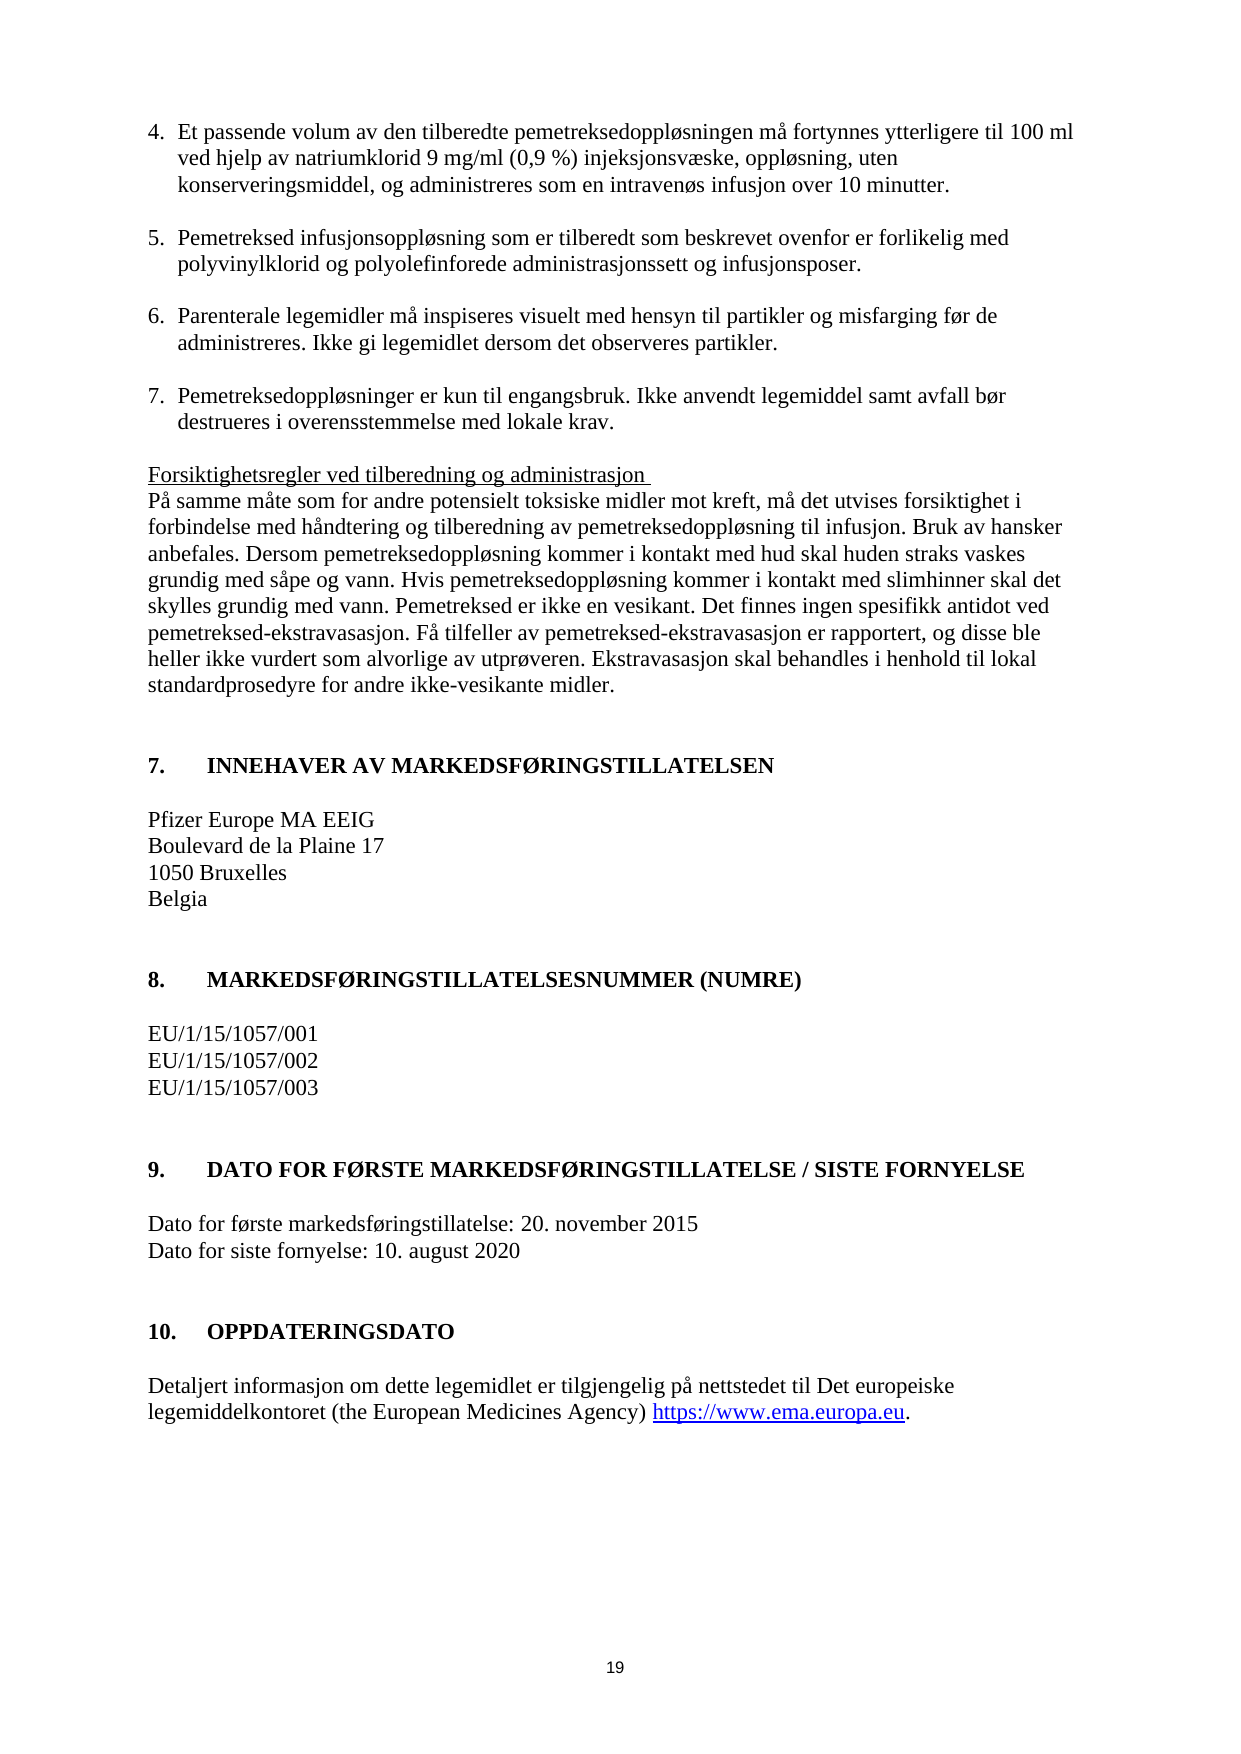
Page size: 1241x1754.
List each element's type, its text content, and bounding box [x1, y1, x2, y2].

text EU/1/15/1057/001 [148, 1020, 1093, 1047]
text EU/1/15/1057/003 [148, 1074, 1093, 1101]
text Belgia [148, 885, 1093, 912]
text Boulevard de la Plaine 17 [148, 833, 1093, 859]
text EU/1/15/1057/002 [148, 1047, 1093, 1074]
text 5. Pemetreksed infusjonsoppløsning som er tilberedt som beskrevet ovenfor er forlikelig med polyvinylklorid og polyolefinforede administrasjonssett og infusjonsposer. [148, 223, 1093, 276]
text 8. MARKEDSFØRINGSTILLATELSESNUMMER (NUMRE) [148, 966, 1093, 993]
text Dato for siste fornyelse: 10. august 2020 [148, 1237, 1093, 1264]
text 4. Et passende volum av den tilberedte pemetreksedoppløsningen må fortynnes ytterligere til 100 ml ved hjelp av natriumklorid 9 mg/ml (0,9 %) injeksjonsvæske, oppløsning, uten konserveringsmiddel, og administreres som en intravenøs infusjon over 10 minutter. [148, 118, 1093, 197]
text På samme måte som for andre potensielt toksiske midler mot kreft, må det utvises forsiktighet i forbindelse med håndtering og tilberedning av pemetreksedoppløsning til infusjon. Bruk av hansker anbefales. Dersom pemetreksedoppløsning kommer i kontakt med hud skal huden straks vaskes grundig med såpe og vann. Hvis pemetreksedoppløsning kommer i kontakt med slimhinner skal det skylles grundig med vann. Pemetreksed er ikke en vesikant. Det finnes ingen spesifikk antidot ved pemetreksed-ekstravasasjon. Få tilfeller av pemetreksed-ekstravasasjon er rapportert, og disse ble heller ikke vurdert som alvorlige av utprøveren. Ekstravasasjon skal behandles i henhold til lokal standardprosedyre for andre ikke-vesikante midler. [148, 487, 1093, 698]
text 1050 Bruxelles [148, 859, 1093, 885]
text 6. Parenterale legemidler må inspiseres visuelt med hensyn til partikler og misfarging før de administreres. Ikke gi legemidlet dersom det observeres partikler. [148, 303, 1093, 355]
text 10. OPPDATERINGSDATO [148, 1318, 1093, 1345]
text Dato for første markedsføringstillatelse: 20. november 2015 [148, 1209, 1093, 1237]
text Forsiktighetsregler ved tilberedning og administrasjon [148, 461, 1093, 487]
text 9. DATO FOR FØRSTE MARKEDSFØRINGSTILLATELSE / SISTE FORNYELSE [148, 1155, 1093, 1182]
list Detaljert informasjon om dette legemidlet er tilgjengelig på nettstedet til Det europeiske legemiddelkontoret (the European Medicines Agency) https://www.ema.europa.eu. [148, 1372, 1093, 1425]
text Pfizer Europe MA EEIG [148, 806, 1093, 833]
text 7. INNEHAVER AV MARKEDSFØRINGSTILLATELSEN [148, 752, 1093, 779]
text 7. Pemetreksedoppløsninger er kun til engangsbruk. Ikke anvendt legemiddel samt avfall bør destrueres i overensstemmelse med lokale krav. [148, 382, 1093, 434]
